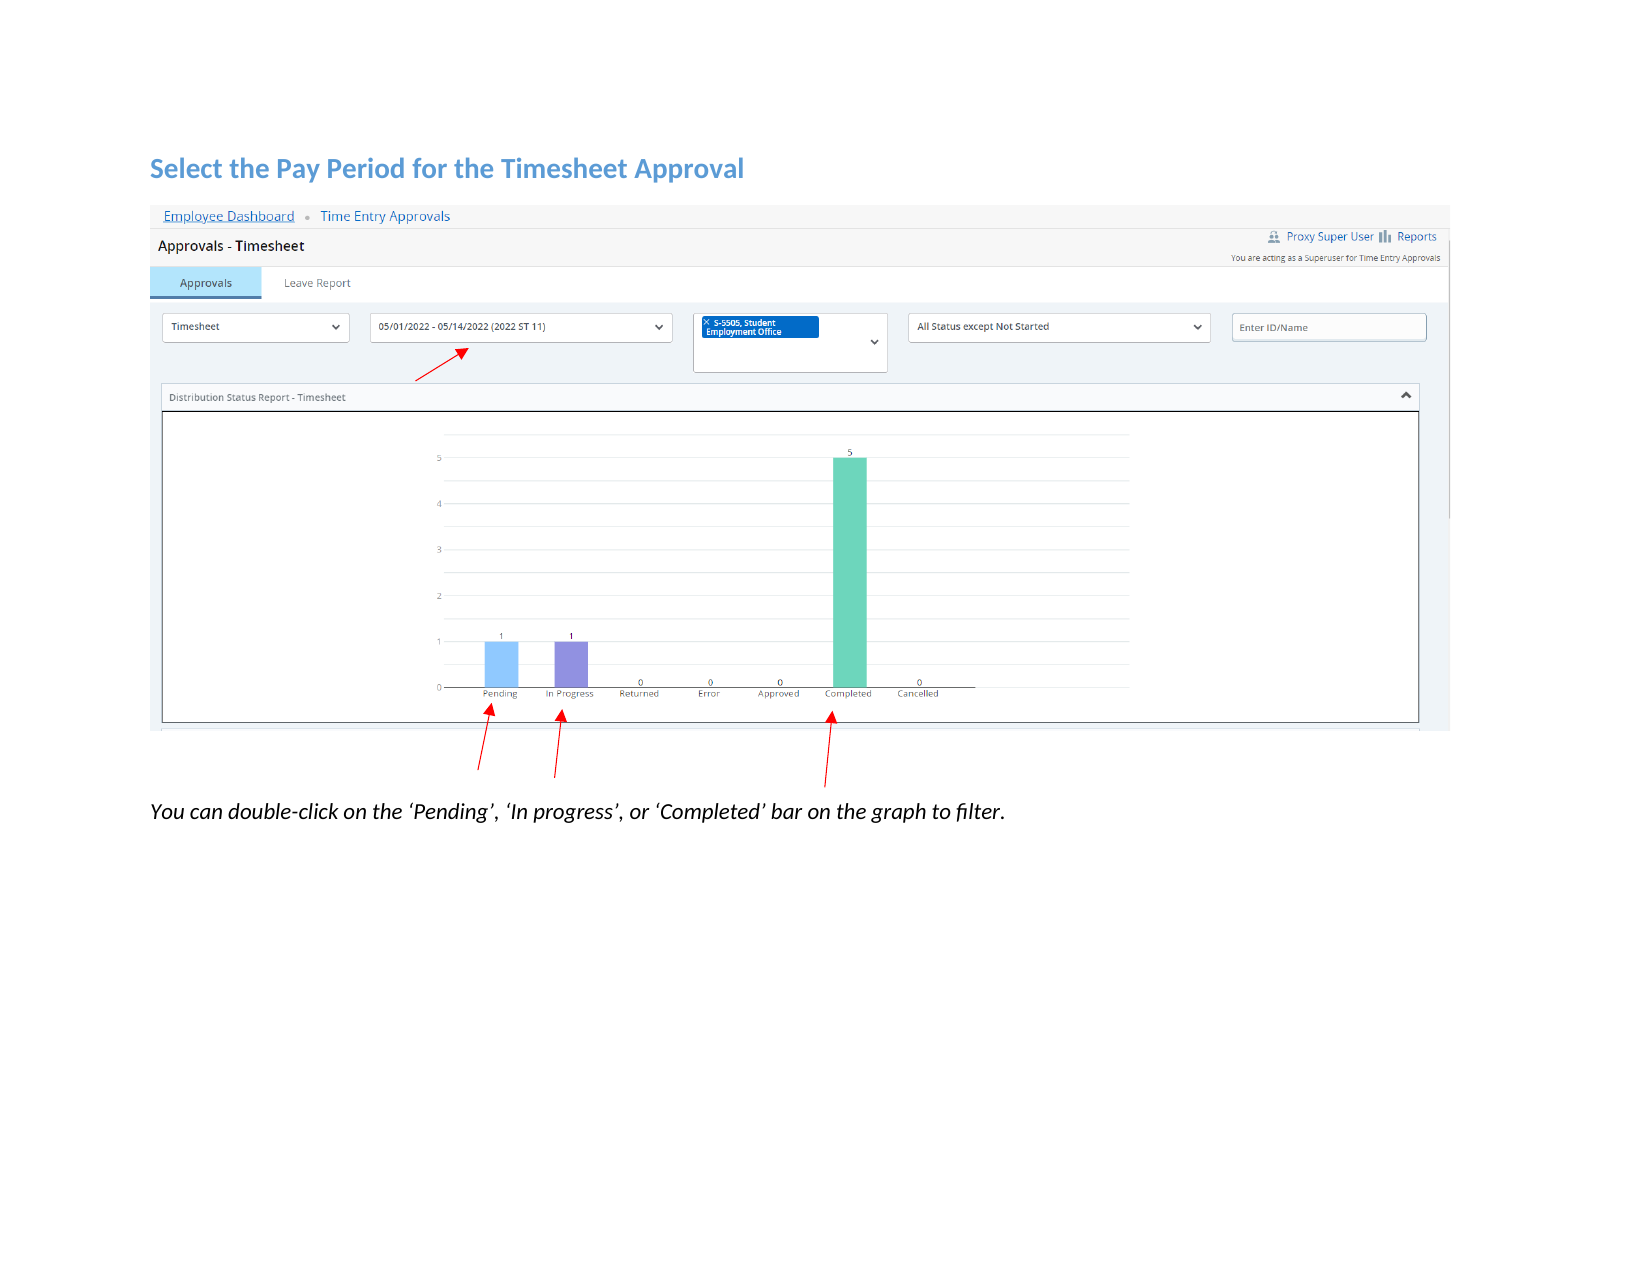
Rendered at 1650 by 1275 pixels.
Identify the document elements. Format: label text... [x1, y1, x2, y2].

picture [150, 205, 1450, 731]
text Select the Pay Period for the Timesheet Approval [150, 150, 1500, 186]
text You can double-click on the ‘Pending’, ‘In progress’, or ‘Completed’ bar on the graph to filter. [150, 797, 1500, 825]
